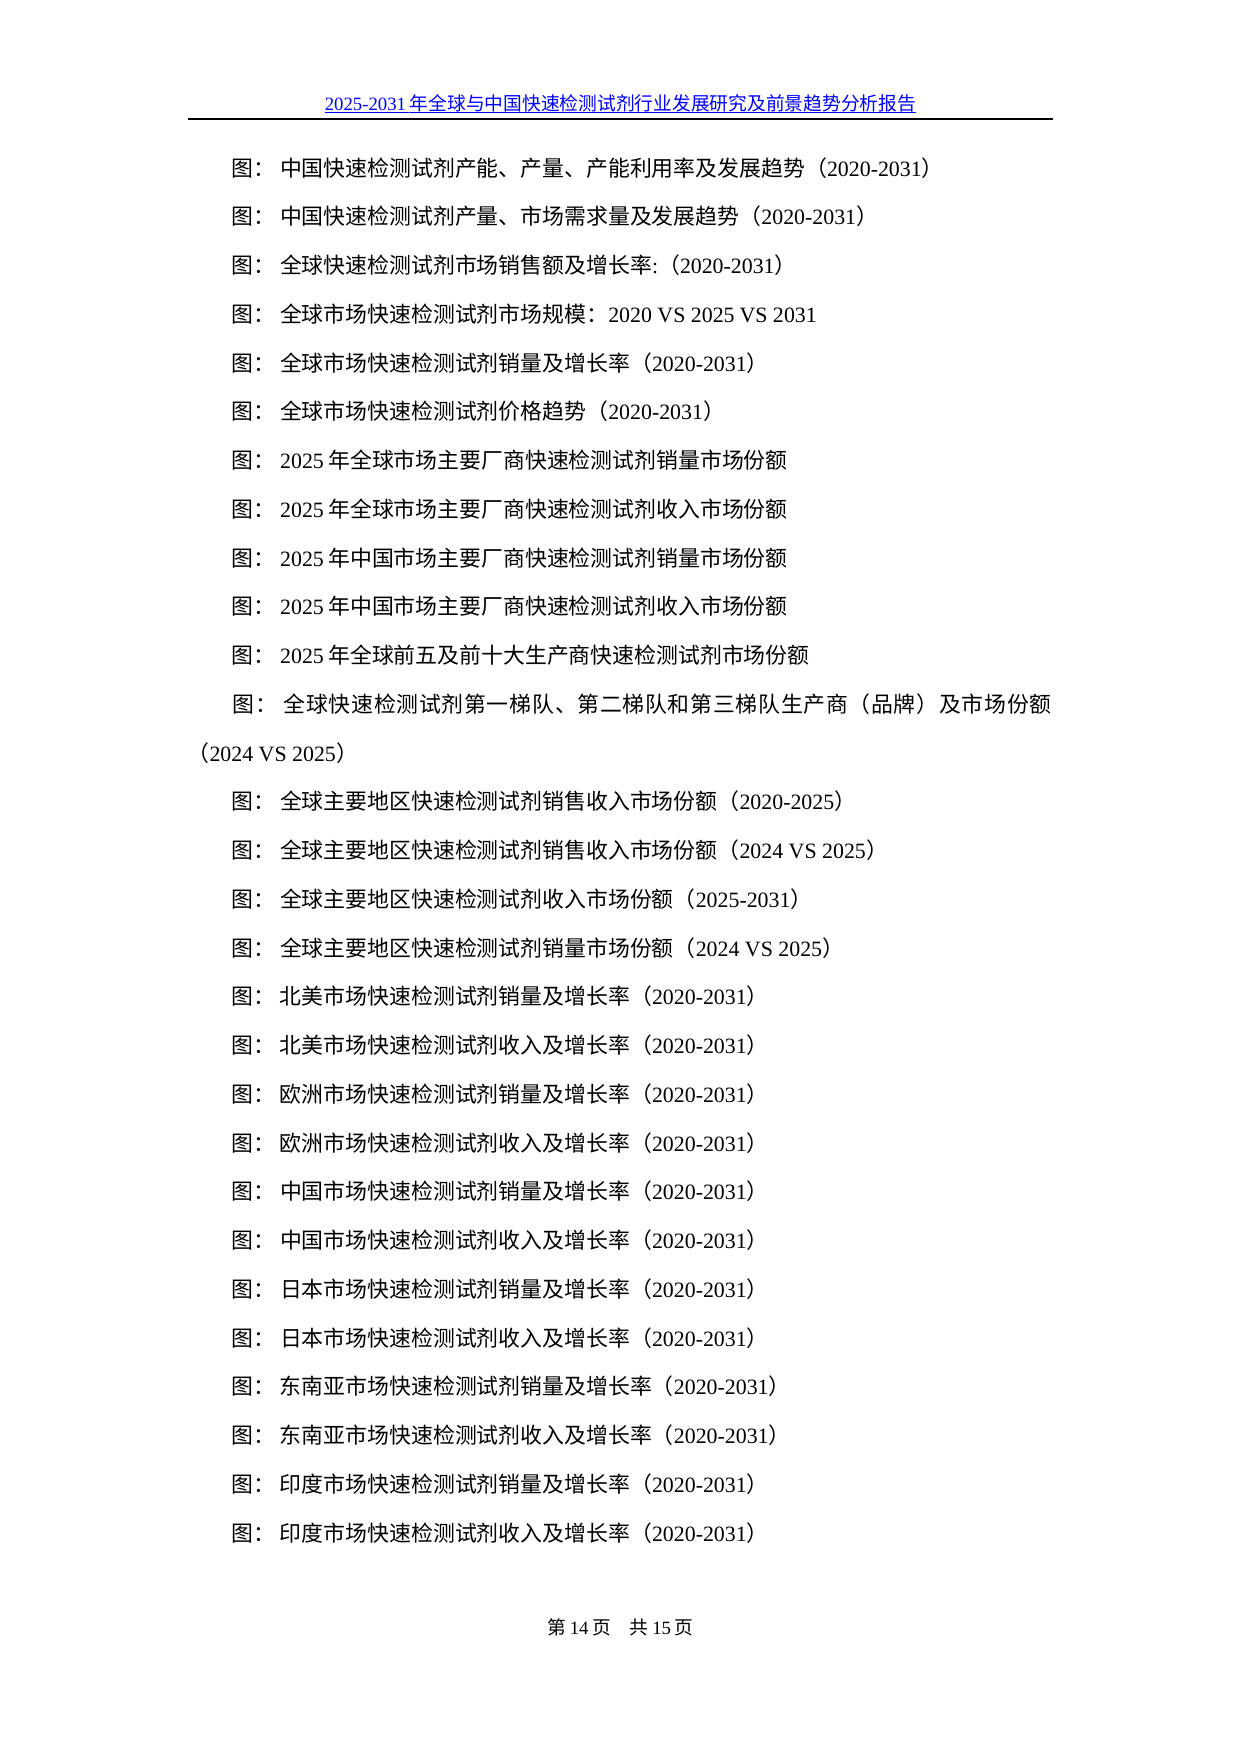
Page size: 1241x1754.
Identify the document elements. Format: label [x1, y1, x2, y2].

text [187, 150, 1053, 1548]
